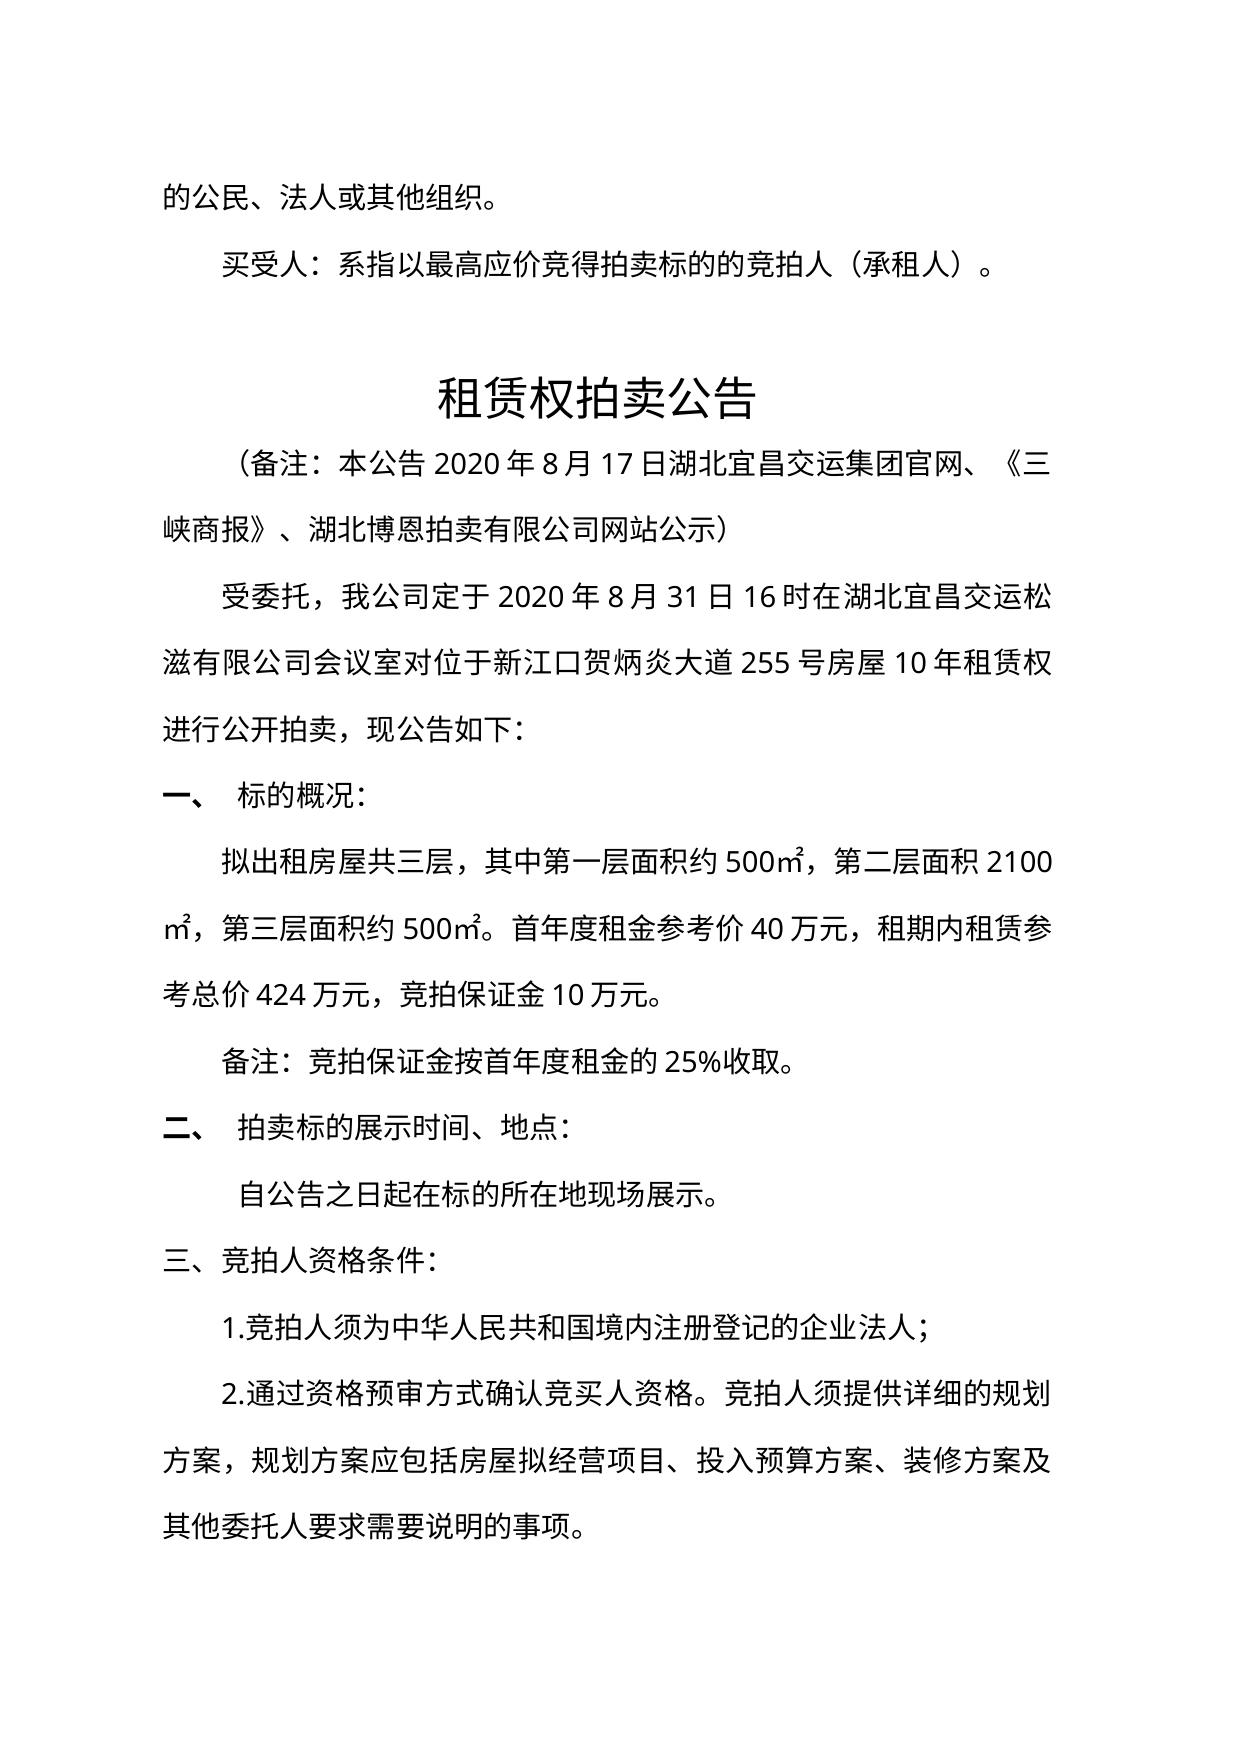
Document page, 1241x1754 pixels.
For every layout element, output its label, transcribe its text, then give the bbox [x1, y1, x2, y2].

text 备注：竞拍保证金按首年度租金的25%收取。 [162, 1026, 1053, 1093]
text 自公告之日起在标的所在地现场展示。 [237, 1159, 1053, 1226]
text 买受人：系指以最高应价竞得拍卖标的的竞拍人（承租人）。 [162, 229, 1053, 295]
text 受委托，我公司定于2020年8月31日16时在湖北宜昌交运松滋有限公司会议室对位于新江口贺炳炎大道255号房屋10年租赁权进行公开拍卖，现公告如下： [162, 561, 1053, 761]
text 三、竞拍人资格条件： [162, 1226, 1053, 1292]
list 拍卖标的展示时间、地点： [162, 1093, 1053, 1159]
text 2.通过资格预审方式确认竞买人资格。竞拍人须提供详细的规划方案，规划方案应包括房屋拟经营项目、投入预算方案、装修方案及其他委托人要求需要说明的事项。 [162, 1359, 1053, 1558]
text 租赁权拍卖公告 [162, 362, 1053, 428]
text 1.竞拍人须为中华人民共和国境内注册登记的企业法人； [162, 1292, 1053, 1359]
text 拟出租房屋共三层，其中第一层面积约500㎡，第二层面积2100㎡，第三层面积约500㎡。首年度租金参考价40万元，租期内租赁参考总价424万元，竞拍保证金10万元。 [162, 827, 1053, 1026]
text 的公民、法人或其他组织。 [162, 162, 1053, 229]
text （备注：本公告2020年8月17日湖北宜昌交运集团官网、《三峡商报》、湖北博恩拍卖有限公司网站公示） [162, 428, 1053, 561]
list 标的概况： [162, 761, 1003, 827]
